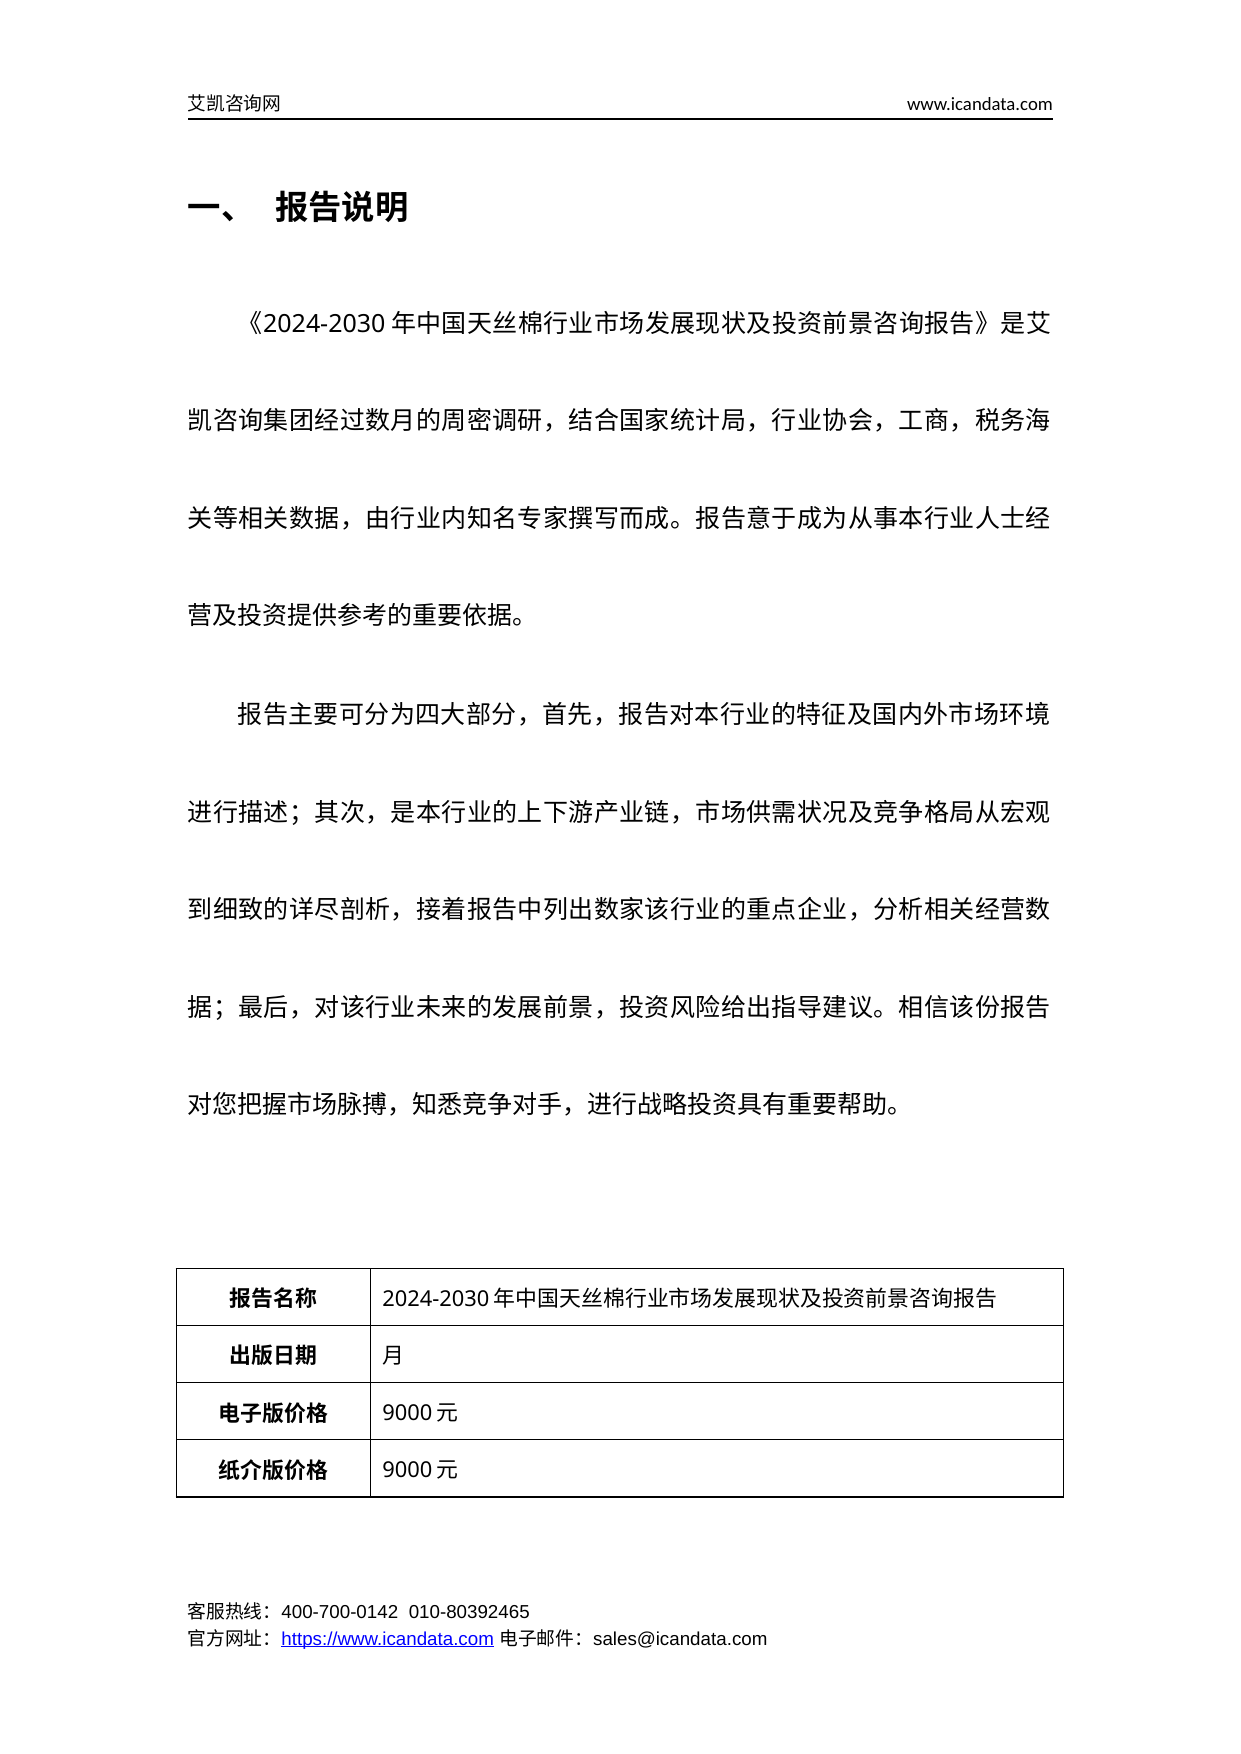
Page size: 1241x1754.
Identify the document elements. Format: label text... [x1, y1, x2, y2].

table_cell 9000元 [371, 1383, 1063, 1439]
table_cell 出版日期 [177, 1326, 370, 1382]
table_cell 纸介版价格 [177, 1440, 370, 1496]
table_cell 9000元 [371, 1440, 1063, 1496]
table_cell 电子版价格 [177, 1383, 370, 1439]
subtitle 报告说明 [187, 172, 1053, 237]
table_header 报告名称 [177, 1269, 370, 1325]
text 《2024-2030年中国天丝棉行业市场发展现状及投资前景咨询报告》是艾凯咨询集团经过数月的周密调研，结合国家统计局，行业协会，工商，税务海关等相关数据，由行业内知名专家撰写而成。报告意于成为从事本行业人士经营及投资提供参考的重要依据。 [187, 289, 1053, 646]
table_cell 月 [371, 1326, 1063, 1382]
text 报告主要可分为四大部分，首先，报告对本行业的特征及国内外市场环境进行描述；其次，是本行业的上下游产业链，市场供需状况及竞争格局从宏观到细致的详尽剖析，接着报告中列出数家该行业的重点企业，分析相关经营数据；最后，对该行业未来的发展前景，投资风险给出指导建议。相信该份报告对您把握市场脉搏，知悉竞争对手，进行战略投资具有重要帮助。 [187, 681, 1053, 1136]
table_header 2024-2030年中国天丝棉行业市场发展现状及投资前景咨询报告 [371, 1269, 1063, 1325]
